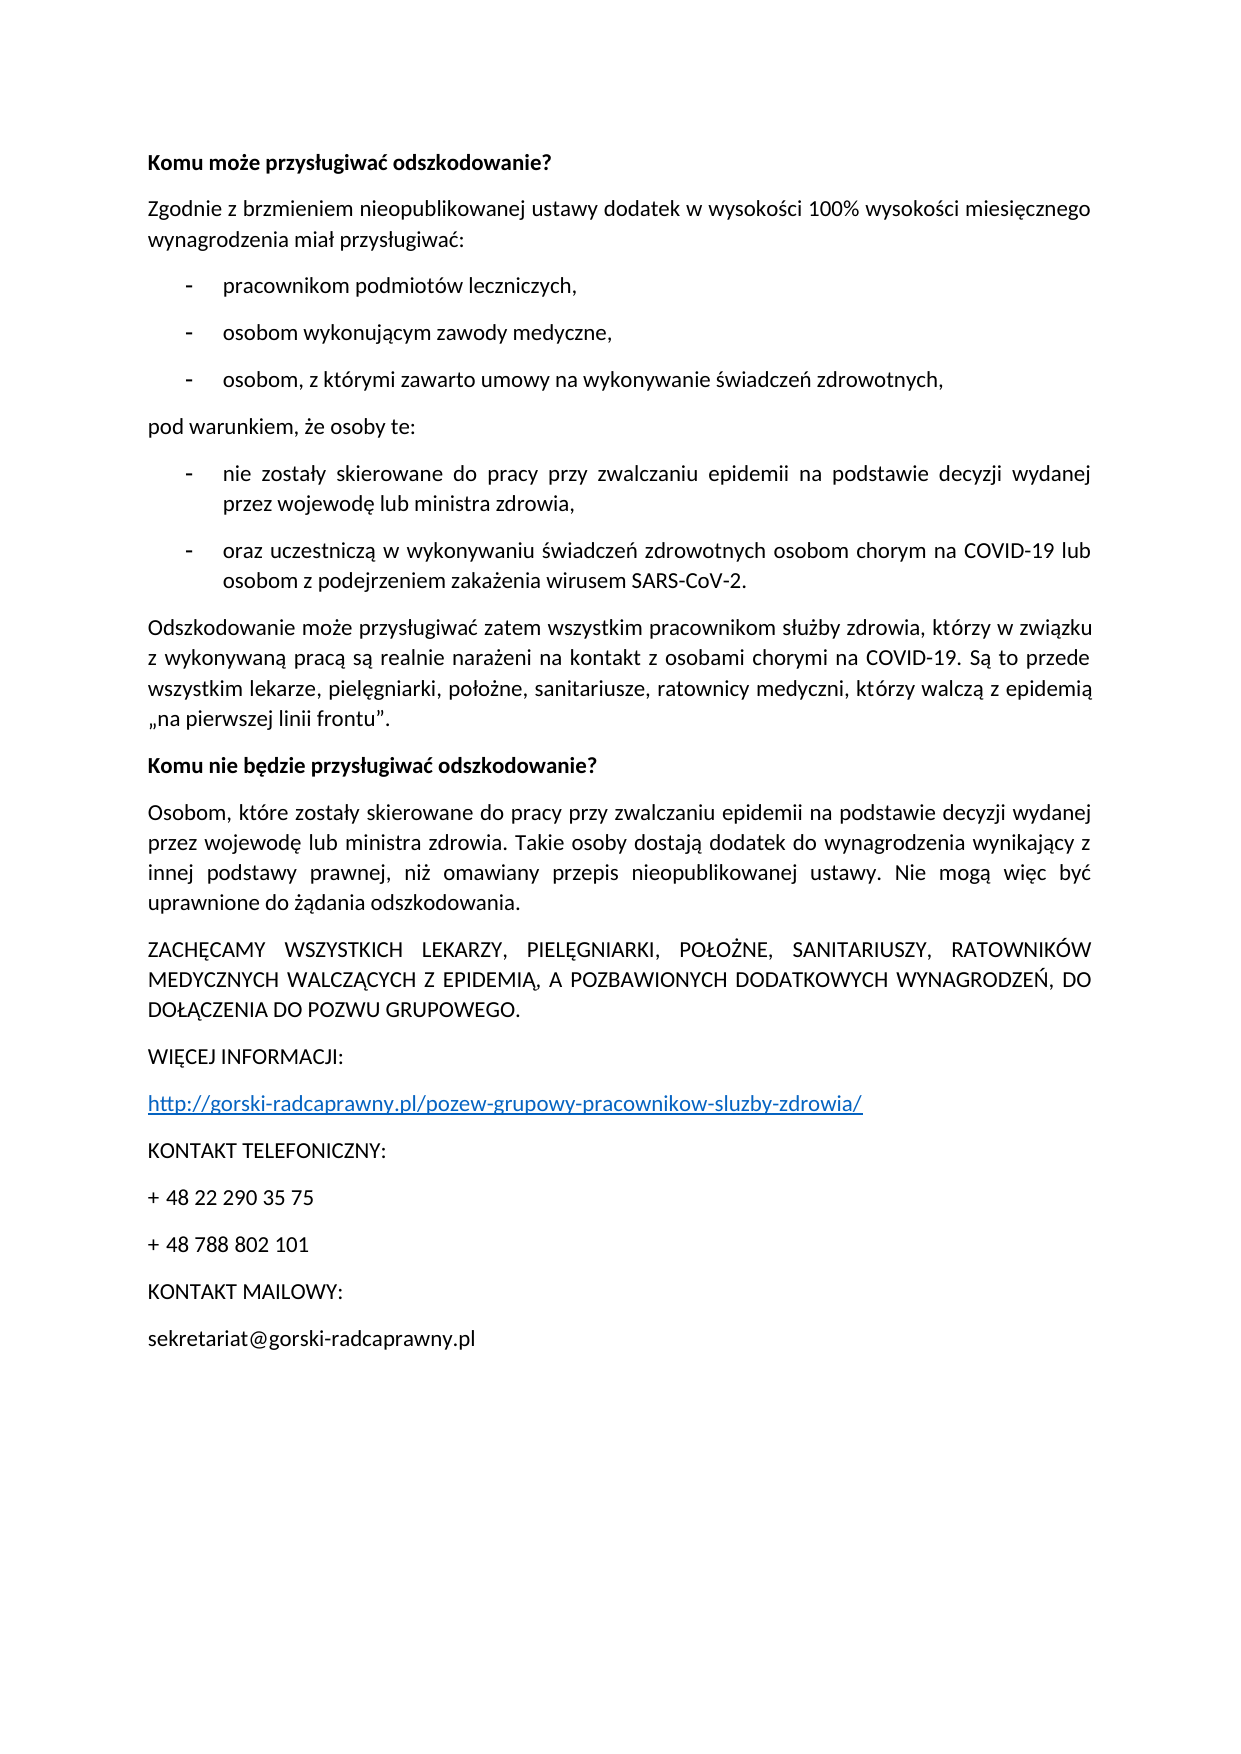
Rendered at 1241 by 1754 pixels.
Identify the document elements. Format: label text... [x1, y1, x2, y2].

text Komu może przysługiwać odszkodowanie? [148, 148, 1093, 176]
text pod warunkiem, że osoby te: [148, 412, 1093, 440]
list nie zostały skierowane do pracy przy zwalczaniu epidemii na podstawie decyzji wydanej przez wojewodę lub ministra zdrowia, [185, 459, 1093, 517]
text Osobom, które zostały skierowane do pracy przy zwalczaniu epidemii na podstawie decyzji wydanej przez wojewodę lub ministra zdrowia. Takie osoby dostają dodatek do wynagrodzenia wynikający z innej podstawy prawnej, niż omawiany przepis nieopublikowanej ustawy. Nie mogą więc być uprawnione do żądania odszkodowania. [148, 798, 1093, 916]
text Odszkodowanie może przysługiwać zatem wszystkim pracownikom służby zdrowia, którzy w związku z wykonywaną pracą są realnie narażeni na kontakt z osobami chorymi na COVID-19. Są to przede wszystkim lekarze, pielęgniarki, położne, sanitariusze, ratownicy medyczni, którzy walczą z epidemią „na pierwszej linii frontu”. [148, 613, 1093, 732]
list osobom wykonującym zawody medyczne, [185, 318, 1093, 346]
text KONTAKT TELEFONICZNY: [148, 1136, 1093, 1164]
text Zgodnie z brzmieniem nieopublikowanej ustawy dodatek w wysokości 100% wysokości miesięcznego wynagrodzenia miał przysługiwać: [148, 194, 1093, 253]
list osobom, z którymi zawarto umowy na wykonywanie świadczeń zdrowotnych, [185, 365, 1093, 393]
list 48 22 290 35 75 [148, 1183, 1093, 1211]
text WIĘCEJ INFORMACJI: [148, 1042, 1093, 1070]
text KONTAKT MAILOWY: [148, 1277, 1093, 1305]
list oraz uczestniczą w wykonywaniu świadczeń zdrowotnych osobom chorym na COVID-19 lub osobom z podejrzeniem zakażenia wirusem SARS-CoV-2. [185, 536, 1093, 594]
text http://gorski-radcaprawny.pl/pozew-grupowy-pracownikow-sluzby-zdrowia/ [148, 1089, 1093, 1117]
list pracownikom podmiotów leczniczych, [185, 272, 1093, 299]
list 48 788 802 101 [148, 1230, 1093, 1258]
text ZACHĘCAMY WSZYSTKICH LEKARZY, PIELĘGNIARKI, POŁOŻNE, SANITARIUSZY, RATOWNIKÓW MEDYCZNYCH WALCZĄCYCH Z EPIDEMIĄ, A POZBAWIONYCH DODATKOWYCH WYNAGRODZEŃ, DO DOŁĄCZENIA DO POZWU GRUPOWEGO. [148, 935, 1093, 1023]
text Komu nie będzie przysługiwać odszkodowanie? [148, 751, 1093, 779]
text sekretariat@gorski-radcaprawny.pl [148, 1324, 1093, 1352]
